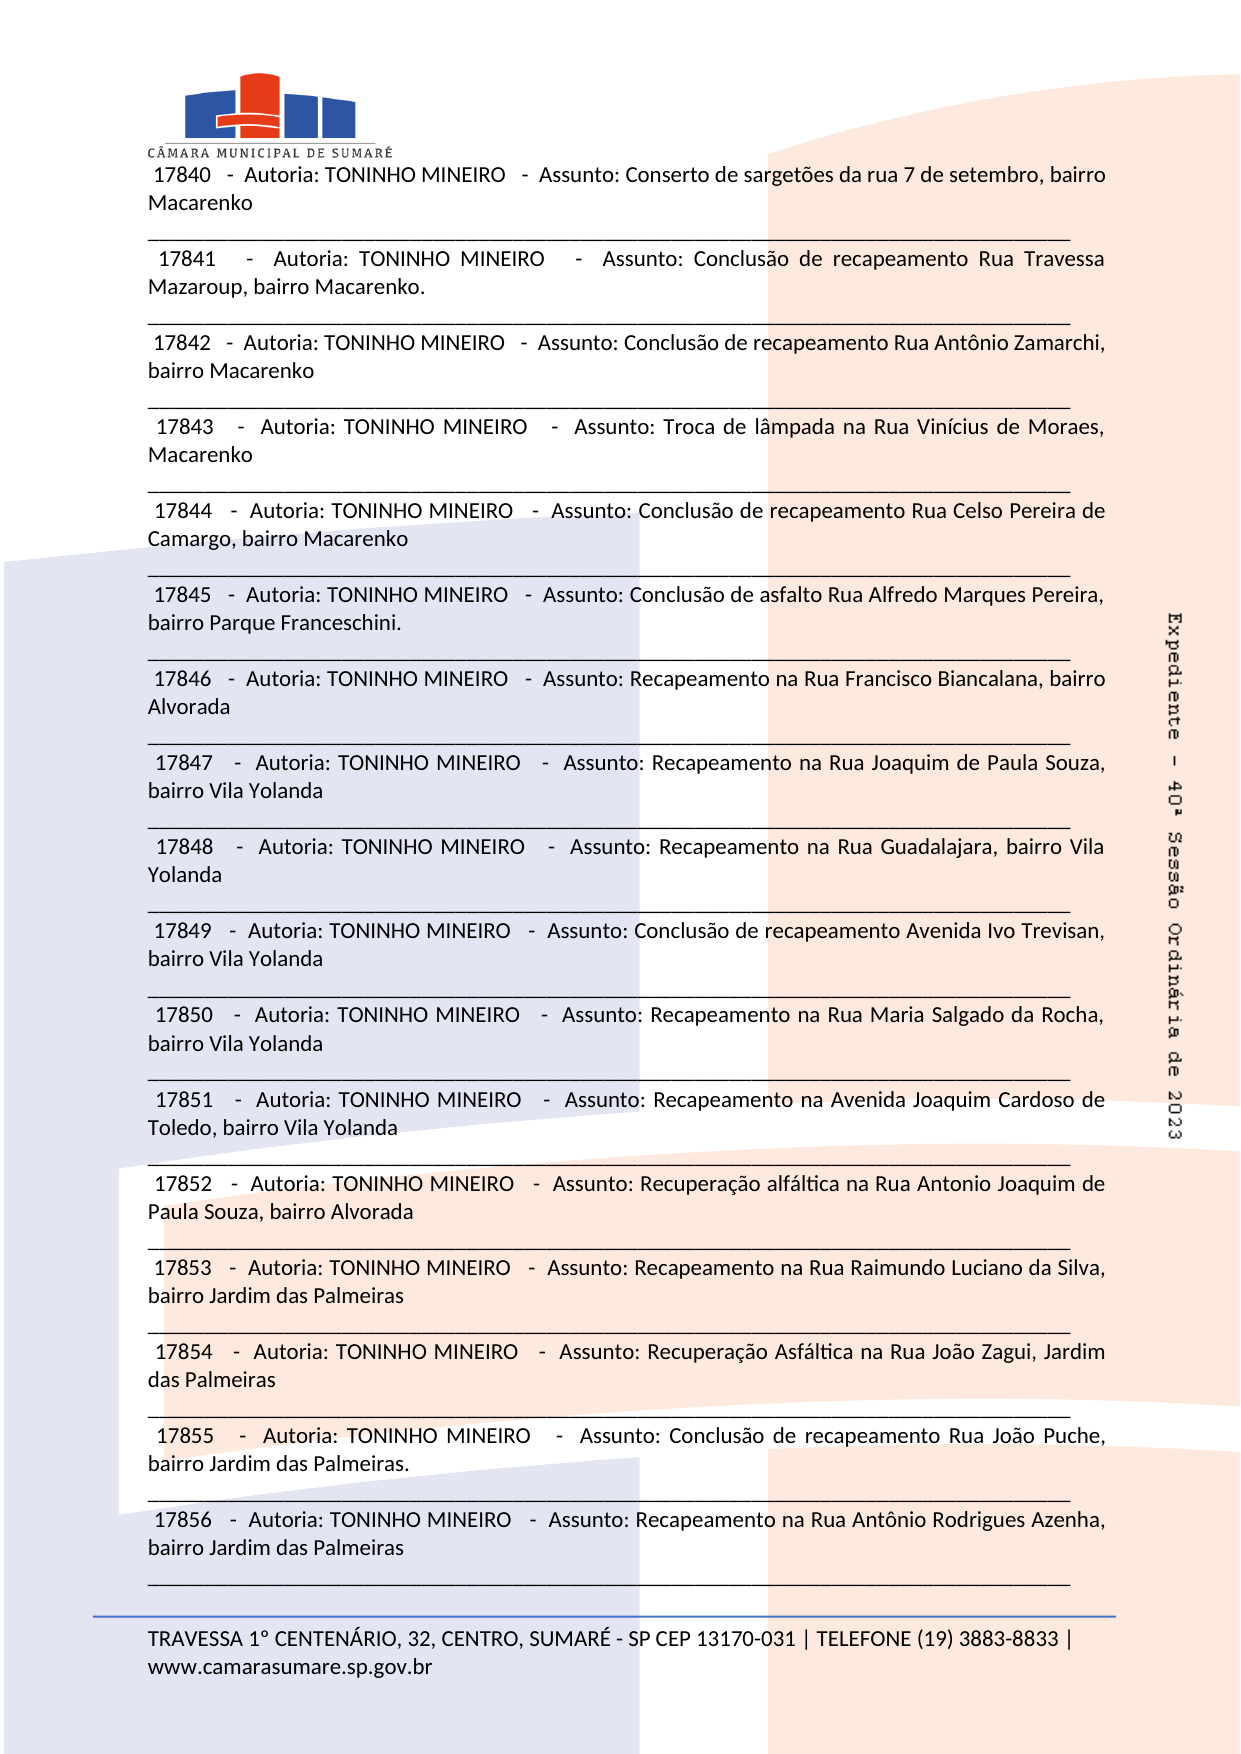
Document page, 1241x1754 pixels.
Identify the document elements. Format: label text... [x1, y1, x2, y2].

text _________________________________________________________________________________ [148, 1309, 1107, 1337]
text 17855 - Autoria: TONINHO MINEIRO - Assunto: Conclusão de recapeamento Rua João Puche, bairro Jardim das Palmeiras. [148, 1421, 1107, 1477]
text 17846 - Autoria: TONINHO MINEIRO - Assunto: Recapeamento na Rua Francisco Biancalana, bairro Alvorada [148, 664, 1107, 720]
text _________________________________________________________________________________ [148, 720, 1107, 748]
text _________________________________________________________________________________ [148, 636, 1107, 664]
text _________________________________________________________________________________ [148, 384, 1107, 412]
text _________________________________________________________________________________ [148, 1477, 1107, 1505]
text 17850 - Autoria: TONINHO MINEIRO - Assunto: Recapeamento na Rua Maria Salgado da Rocha, bairro Vila Yolanda [148, 1001, 1107, 1057]
text 17856 - Autoria: TONINHO MINEIRO - Assunto: Recapeamento na Rua Antônio Rodrigues Azenha, bairro Jardim das Palmeiras [148, 1505, 1107, 1561]
text 17852 - Autoria: TONINHO MINEIRO - Assunto: Recuperação alfáltica na Rua Antonio Joaquim de Paula Souza, bairro Alvorada [148, 1169, 1107, 1225]
text 17840 - Autoria: TONINHO MINEIRO - Assunto: Conserto de sargetões da rua 7 de setembro, bairro Macarenko [148, 160, 1107, 216]
text _________________________________________________________________________________ [148, 1057, 1107, 1085]
text 17843 - Autoria: TONINHO MINEIRO - Assunto: Troca de lâmpada na Rua Vinícius de Moraes, Macarenko [148, 412, 1107, 468]
text 17844 - Autoria: TONINHO MINEIRO - Assunto: Conclusão de recapeamento Rua Celso Pereira de Camargo, bairro Macarenko [148, 496, 1107, 552]
text _________________________________________________________________________________ [148, 1561, 1107, 1589]
text 17849 - Autoria: TONINHO MINEIRO - Assunto: Conclusão de recapeamento Avenida Ivo Trevisan, bairro Vila Yolanda [148, 917, 1107, 973]
text _________________________________________________________________________________ [148, 300, 1107, 328]
text _________________________________________________________________________________ [148, 1225, 1107, 1253]
text _________________________________________________________________________________ [148, 973, 1107, 1001]
text 17851 - Autoria: TONINHO MINEIRO - Assunto: Recapeamento na Avenida Joaquim Cardoso de Toledo, bairro Vila Yolanda [148, 1085, 1107, 1141]
text _________________________________________________________________________________ [148, 1393, 1107, 1421]
text 17845 - Autoria: TONINHO MINEIRO - Assunto: Conclusão de asfalto Rua Alfredo Marques Pereira, bairro Parque Franceschini. [148, 580, 1107, 636]
picture [147, 73, 394, 160]
text _________________________________________________________________________________ [148, 804, 1107, 832]
text _________________________________________________________________________________ [148, 552, 1107, 580]
text _________________________________________________________________________________ [148, 216, 1107, 244]
text 17842 - Autoria: TONINHO MINEIRO - Assunto: Conclusão de recapeamento Rua Antônio Zamarchi, bairro Macarenko [148, 328, 1107, 384]
text _________________________________________________________________________________ [148, 888, 1107, 917]
text 17841 - Autoria: TONINHO MINEIRO - Assunto: Conclusão de recapeamento Rua Travessa Mazaroup, bairro Macarenko. [148, 244, 1107, 300]
picture [1142, 609, 1205, 1145]
text 17848 - Autoria: TONINHO MINEIRO - Assunto: Recapeamento na Rua Guadalajara, bairro Vila Yolanda [148, 832, 1107, 888]
text 17853 - Autoria: TONINHO MINEIRO - Assunto: Recapeamento na Rua Raimundo Luciano da Silva, bairro Jardim das Palmeiras [148, 1253, 1107, 1309]
text _________________________________________________________________________________ [148, 468, 1107, 496]
text 17847 - Autoria: TONINHO MINEIRO - Assunto: Recapeamento na Rua Joaquim de Paula Souza, bairro Vila Yolanda [148, 748, 1107, 804]
text 17854 - Autoria: TONINHO MINEIRO - Assunto: Recuperação Asfáltica na Rua João Zagui, Jardim das Palmeiras [148, 1337, 1107, 1393]
text _________________________________________________________________________________ [148, 1141, 1107, 1169]
